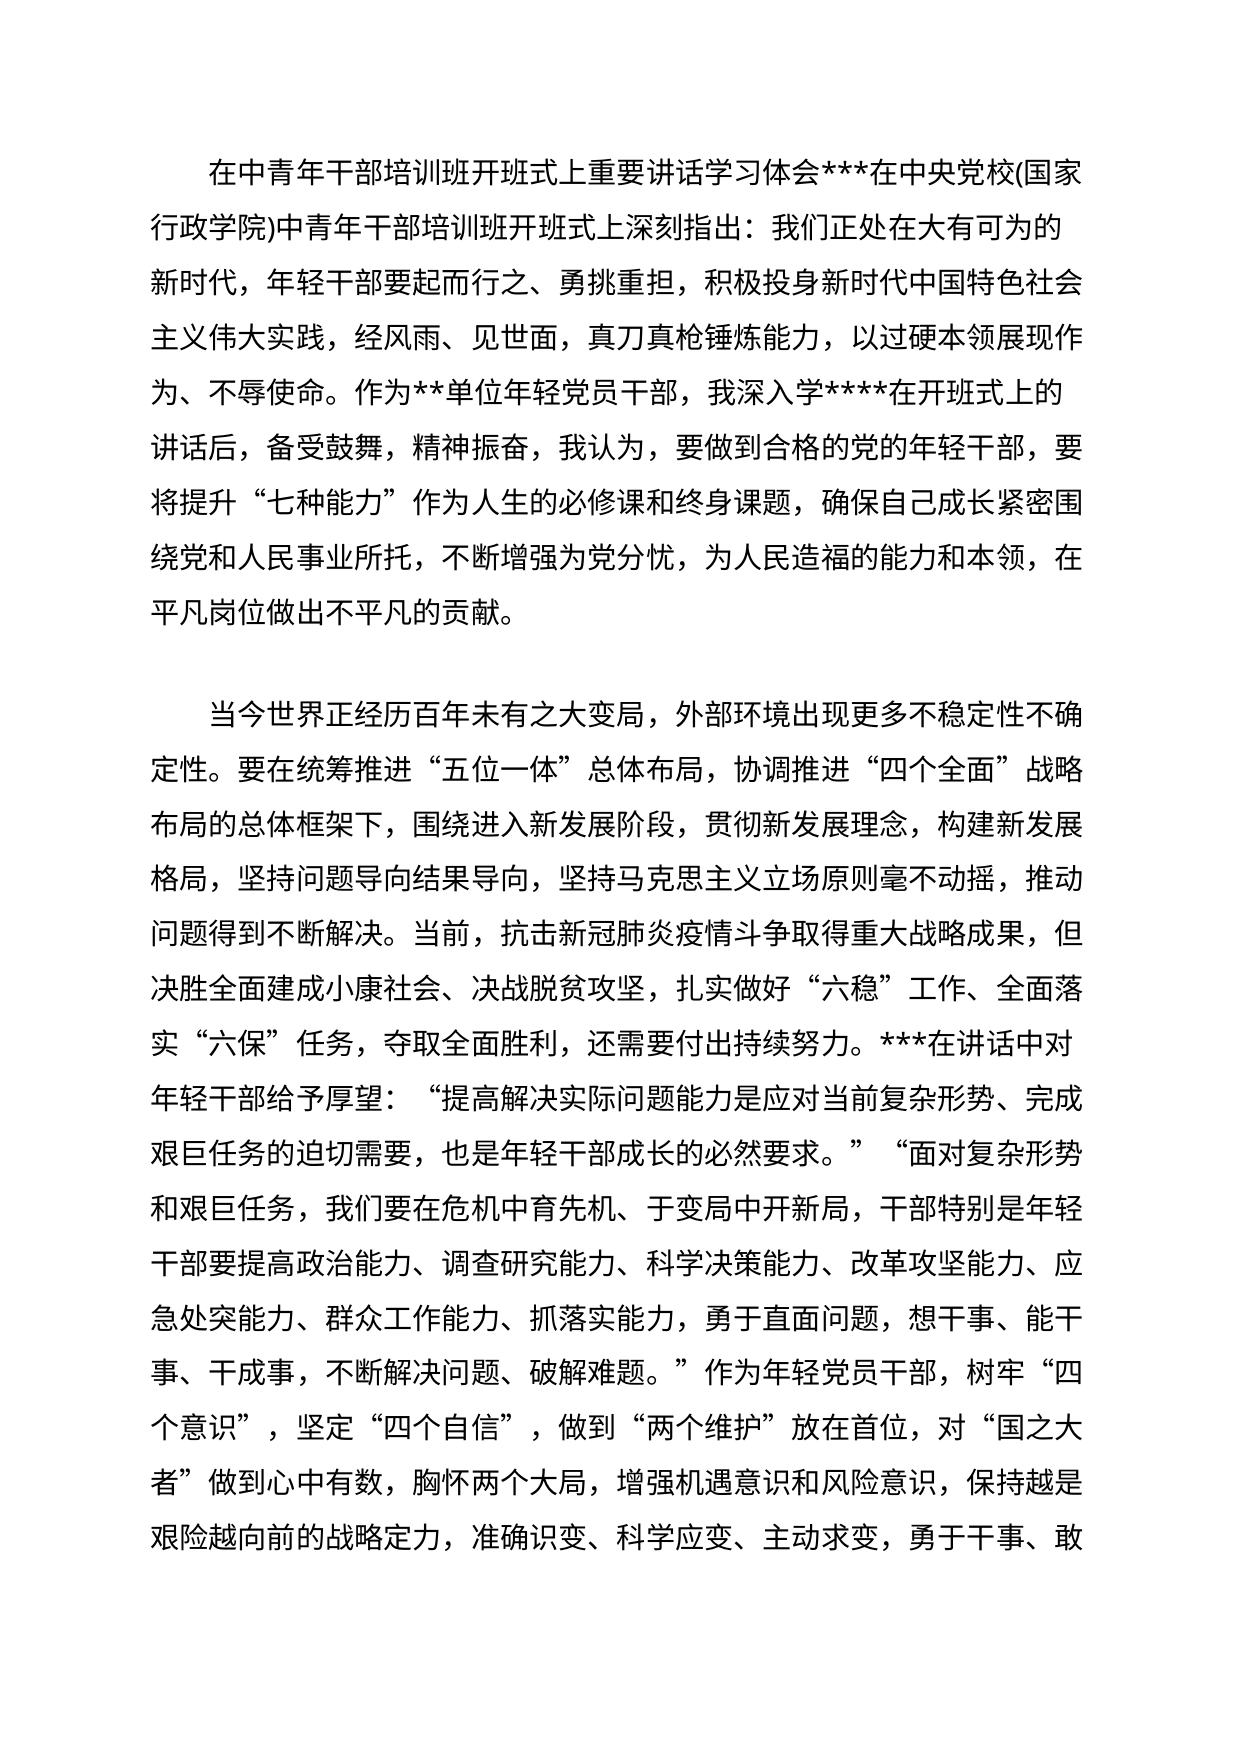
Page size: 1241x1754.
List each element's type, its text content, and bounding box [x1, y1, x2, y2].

text 在中青年干部培训班开班式上重要讲话学习体会***在中央党校(国家行政学院)中青年干部培训班开班式上深刻指出：我们正处在大有可为的新时代，年轻干部要起而行之、勇挑重担，积极投身新时代中国特色社会主义伟大实践，经风雨、见世面，真刀真枪锤炼能力，以过硬本领展现作为、不辱使命。作为**单位年轻党员干部，我深入学****在开班式上的讲话后，备受鼓舞，精神振奋，我认为，要做到合格的党的年轻干部，要将提升“七种能力”作为人生的必修课和终身课题，确保自己成长紧密围绕党和人民事业所托，不断增强为党分忧，为人民造福的能力和本领，在平凡岗位做出不平凡的贡献。 [150, 150, 1090, 632]
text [150, 691, 1090, 1557]
